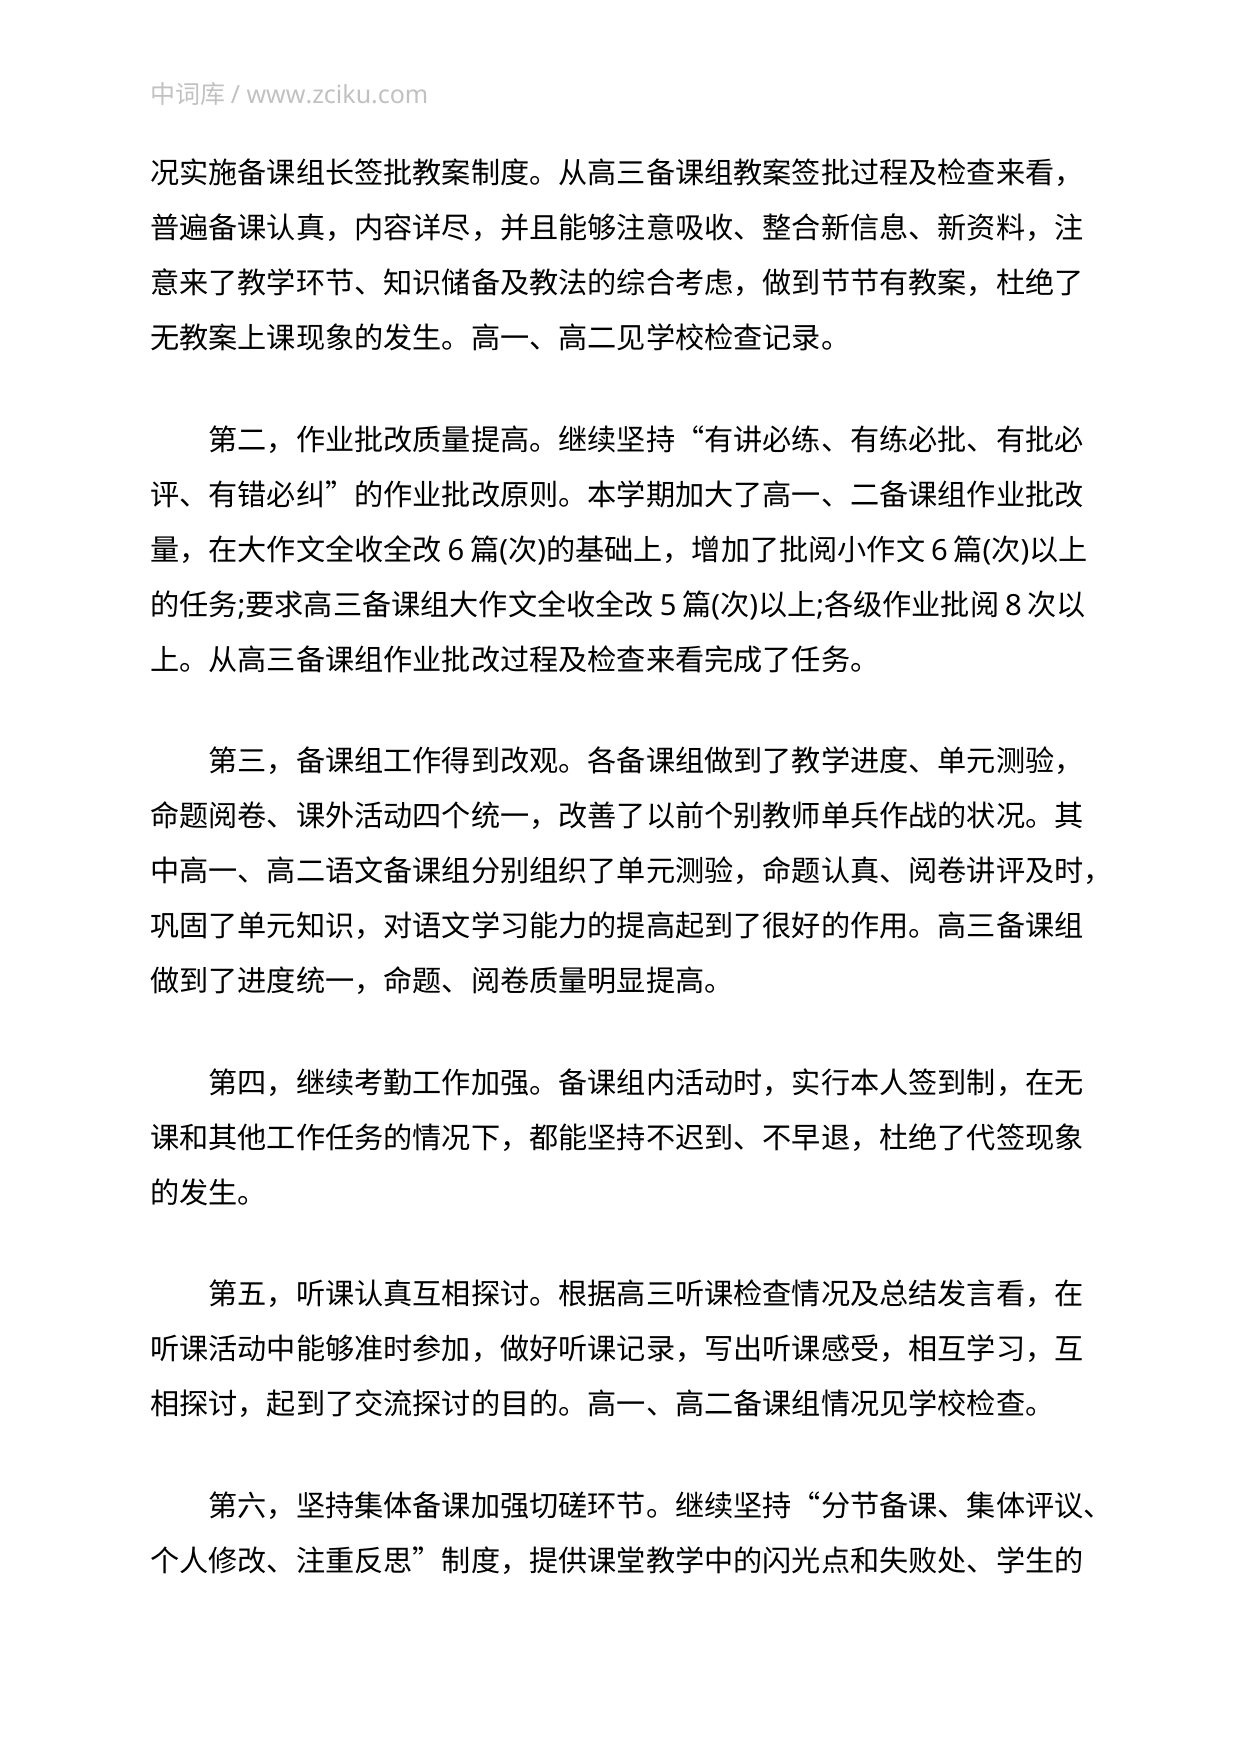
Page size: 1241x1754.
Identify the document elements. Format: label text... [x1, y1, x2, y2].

text 第五，听课认真互相探讨。根据高三听课检查情况及总结发言看，在听课活动中能够准时参加，做好听课记录，写出听课感受，相互学习，互相探讨，起到了交流探讨的目的。高一、高二备课组情况见学校检查。 [150, 1271, 1090, 1423]
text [150, 150, 1090, 357]
text 第二，作业批改质量提高。继续坚持“有讲必练、有练必批、有批必评、有错必纠”的作业批改原则。本学期加大了高一、二备课组作业批改量，在大作文全收全改6篇(次)的基础上，增加了批阅小作文6篇(次)以上的任务;要求高三备课组大作文全收全改5篇(次)以上;各级作业批阅8次以上。从高三备课组作业批改过程及检查来看完成了任务。 [150, 416, 1090, 678]
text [150, 1482, 1090, 1580]
text 第四，继续考勤工作加强。备课组内活动时，实行本人签到制，在无课和其他工作任务的情况下，都能坚持不迟到、不早退，杜绝了代签现象的发生。 [150, 1059, 1090, 1211]
text 第三，备课组工作得到改观。各备课组做到了教学进度、单元测验，命题阅卷、课外活动四个统一，改善了以前个别教师单兵作战的状况。其中高一、高二语文备课组分别组织了单元测验，命题认真、阅卷讲评及时，巩固了单元知识，对语文学习能力的提高起到了很好的作用。高三备课组做到了进度统一，命题、阅卷质量明显提高。 [150, 738, 1090, 1000]
